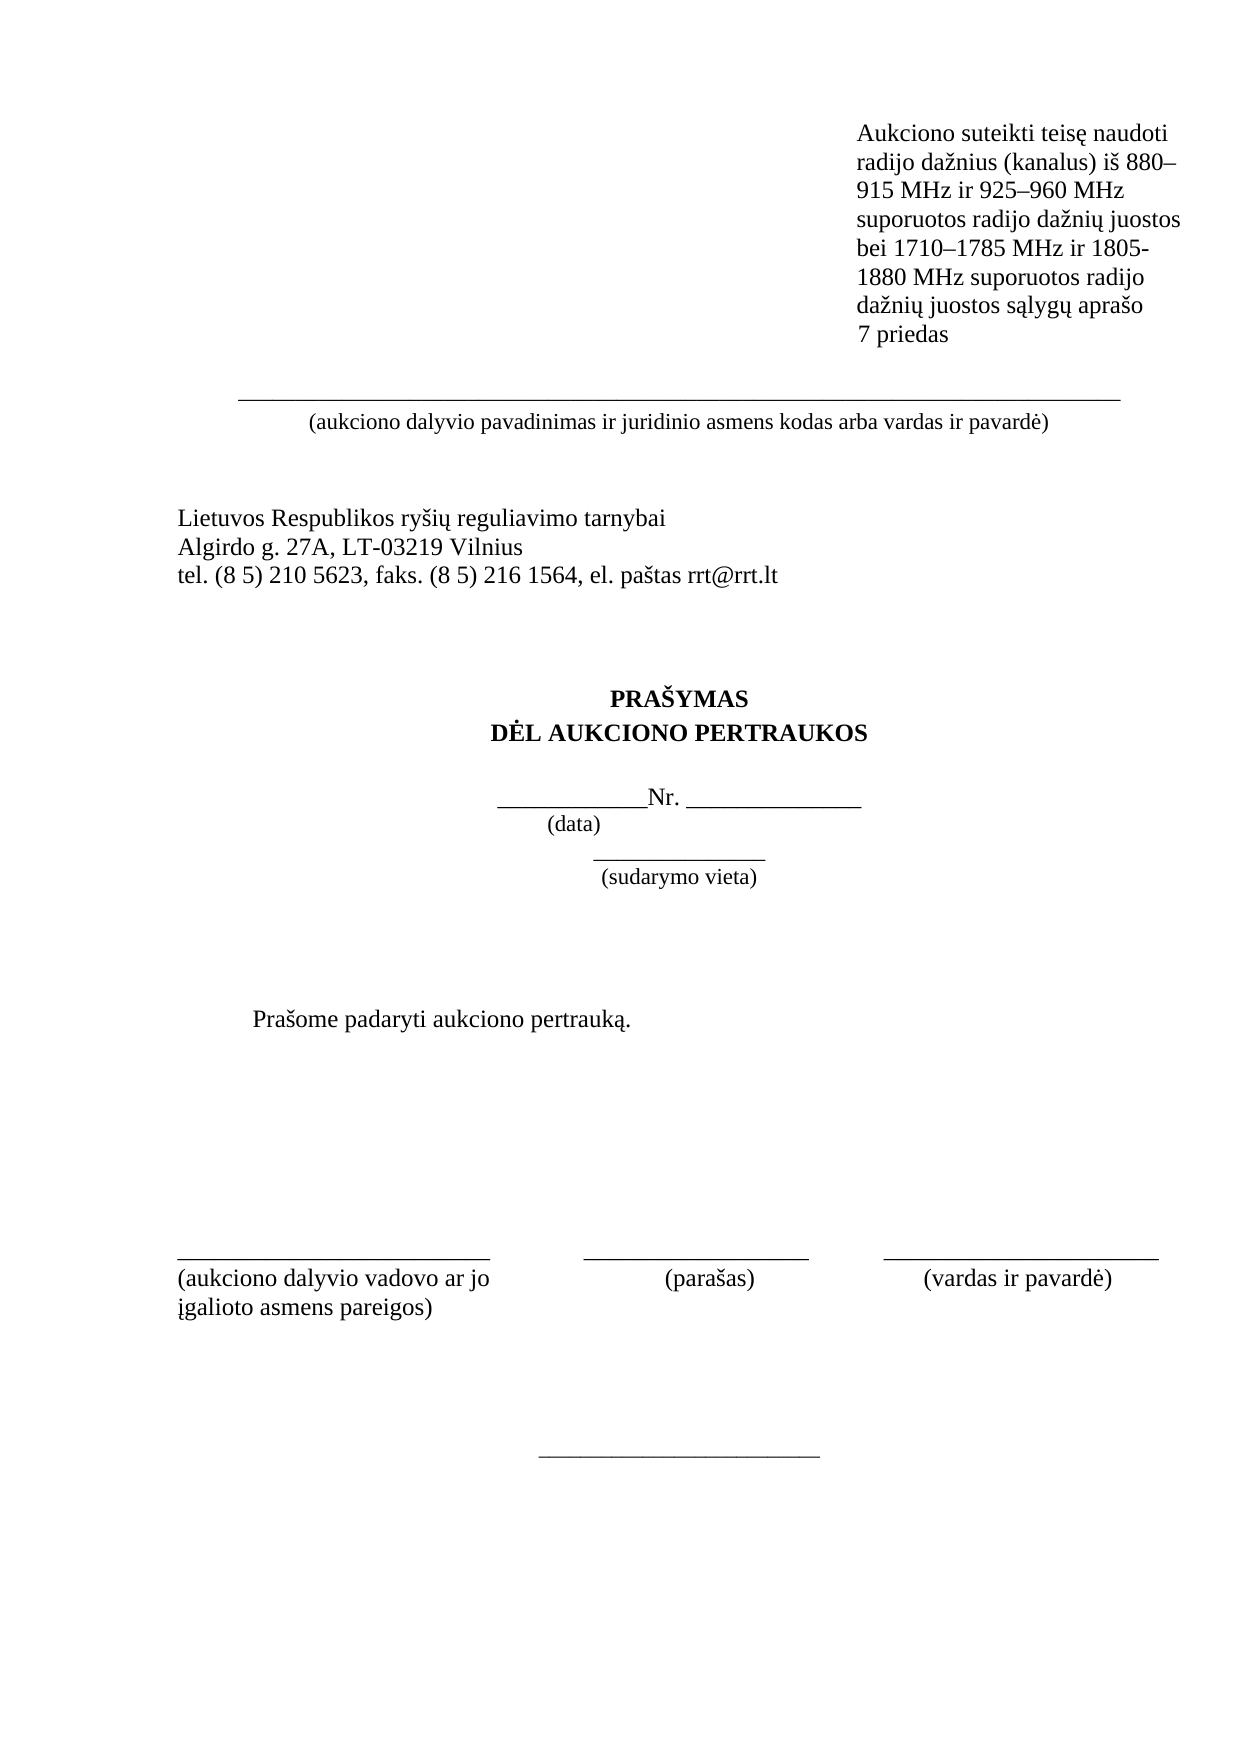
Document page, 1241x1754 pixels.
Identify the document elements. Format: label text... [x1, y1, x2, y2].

text _____________________________________________________________________________ [177, 377, 1181, 403]
text (data) [177, 811, 1181, 837]
text įgalioto asmens pareigos) [177, 1292, 1181, 1321]
text PRAŠYMAS [177, 684, 1181, 713]
text Lietuvos Respublikos ryšių reguliavimo tarnybai [177, 503, 1181, 532]
text Prašome padaryti aukciono pertrauką. [177, 1004, 1181, 1033]
text _________________________ __________________ ______________________ [177, 1234, 1181, 1263]
text ___________________________ [177, 1436, 1181, 1460]
text 7 priedas [812, 319, 1181, 348]
text tel. (8 5) 210 5623, faks. (8 5) 216 1564, el. paštas rrt@rrt.lt [177, 561, 1181, 589]
text (sudarymo vieta) [177, 863, 1181, 889]
text (aukciono dalyvio vadovo ar jo (parašas) (vardas ir pavardė) [177, 1263, 1181, 1292]
text _______________ [177, 837, 1181, 863]
text (aukciono dalyvio pavadinimas ir juridinio asmens kodas arba vardas ir pavardė) [177, 408, 1181, 435]
text Aukciono suteikti teisę naudoti radijo dažnius (kanalus) iš 880–915 MHz ir 925–960 MHz suporuotos radijo dažnių juostos bei 1710–1785 MHz ir 1805-1880 MHz suporuotos radijo dažnių juostos sąlygų aprašo [856, 118, 1181, 319]
text ____________Nr. ______________ [177, 782, 1181, 811]
text DĖL AUKCIONO PERTRAUKOS [177, 718, 1181, 747]
text Algirdo g. 27A, LT-03219 Vilnius [177, 532, 1181, 561]
